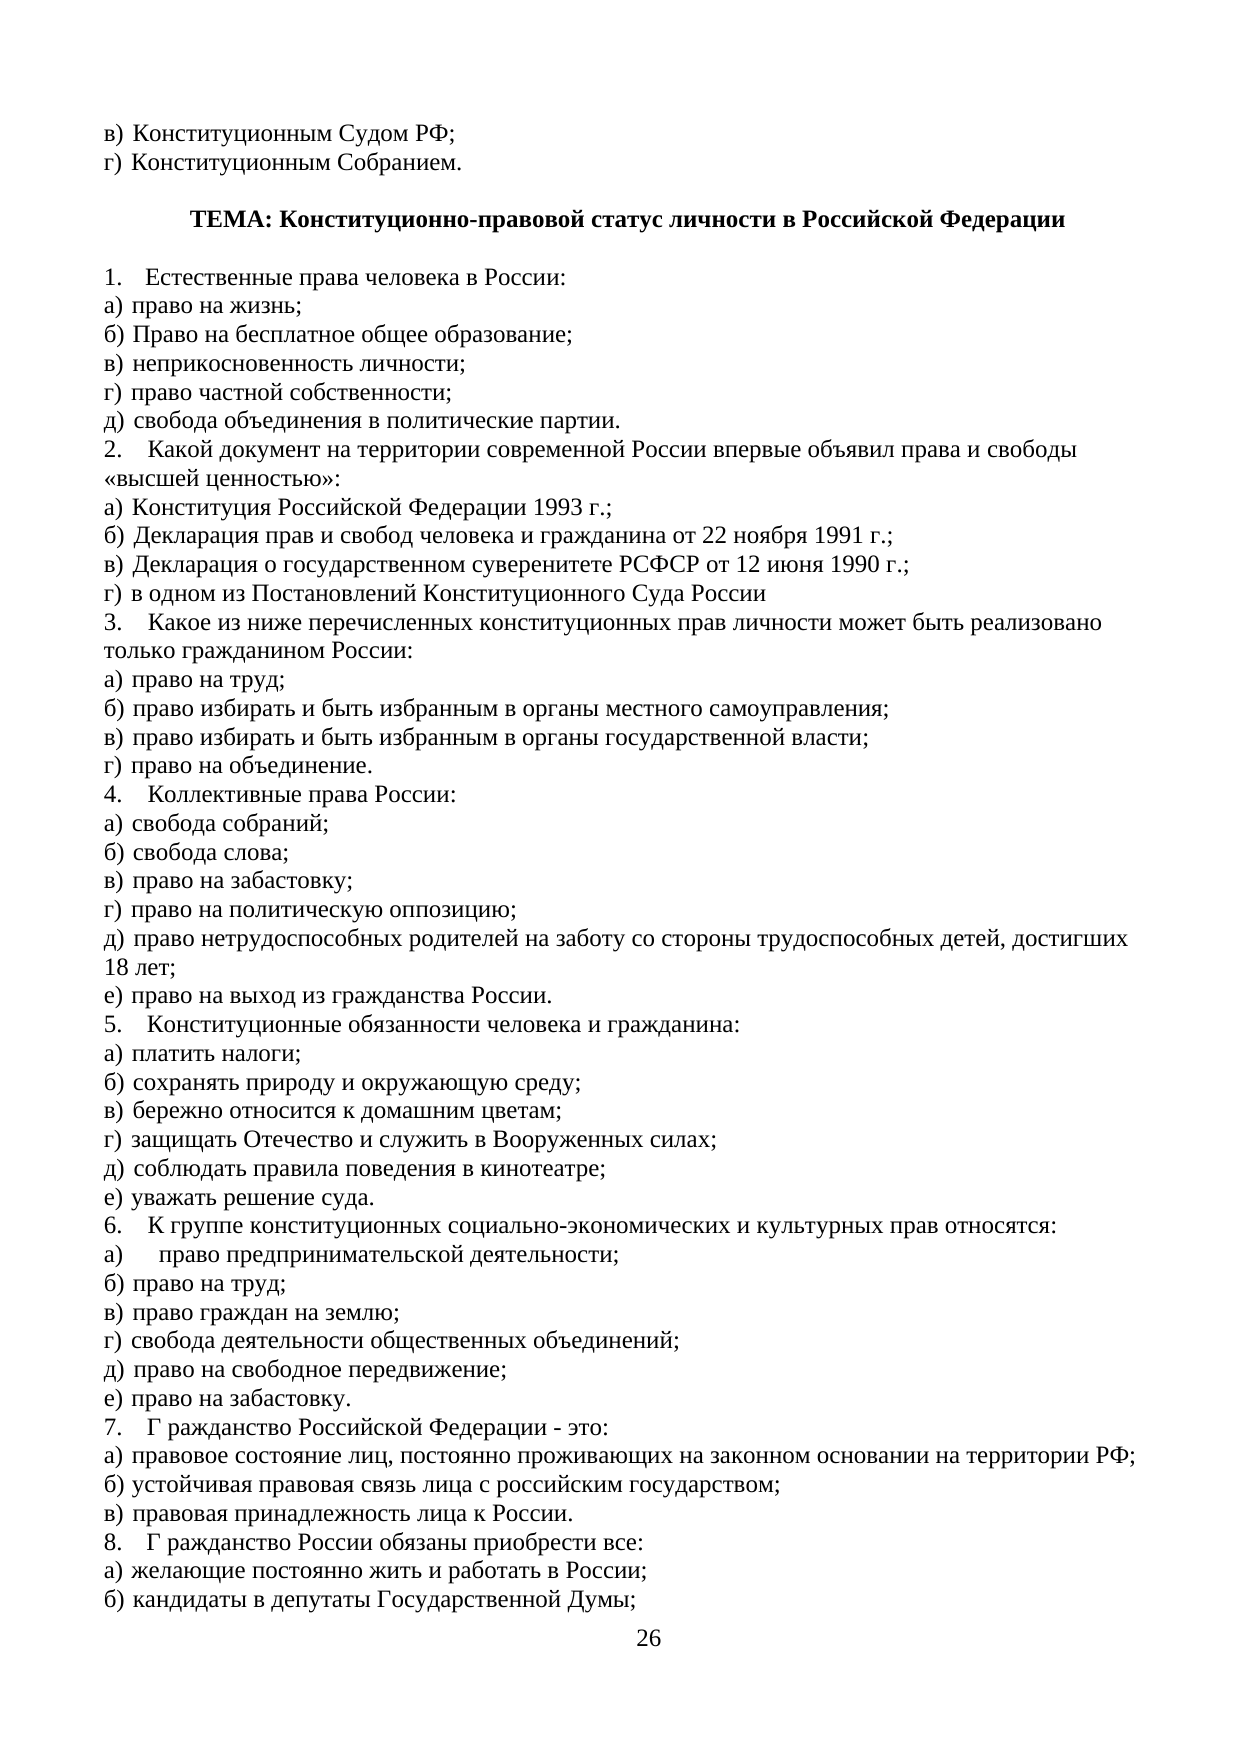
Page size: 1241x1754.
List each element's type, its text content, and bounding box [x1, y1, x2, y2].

text в) Конституционным Судом РФ; [103, 118, 1152, 147]
text г) защищать Отечество и служить в Вооруженных силах; [103, 1124, 1152, 1153]
text б) право на труд; [103, 1268, 1152, 1297]
text в) право на забастовку; [103, 866, 1152, 894]
text б) устойчивая правовая связь лица с российским государством; [103, 1469, 1152, 1498]
text г) Конституционным Собранием. [103, 147, 1152, 176]
text в) неприкосновенность личности; [103, 348, 1152, 377]
text е) уважать решение суда. [103, 1182, 1152, 1211]
text г) право на политическую оппозицию; [103, 894, 1152, 923]
text в) правовая принадлежность лица к России. [103, 1498, 1152, 1527]
text е) право на выход из гражданства России. [103, 981, 1152, 1009]
text д) право нетрудоспособных родителей на заботу со стороны трудоспособных детей, достигших 18 лет; [103, 923, 1152, 981]
text б) Право на бесплатное общее образование; [103, 319, 1152, 348]
text д) свобода объединения в политические партии. [103, 406, 1152, 434]
text д) право на свободное передвижение; [103, 1354, 1152, 1383]
list Какое из ниже перечисленных конституционных прав личности может быть реализовано только гражданином России: [103, 607, 1152, 664]
text а) правовое состояние лиц, постоянно проживающих на законном основании на территории РФ; [103, 1441, 1152, 1469]
text г) в одном из Постановлений Конституционного Суда России [103, 578, 1152, 607]
list Конституционные обязанности человека и гражданина: [103, 1009, 1152, 1038]
list К группе конституционных социально-экономических и культурных прав относятся: [103, 1211, 1152, 1239]
text в) право избирать и быть избранным в органы государственной власти; [103, 722, 1152, 751]
text а) право на труд; [103, 664, 1152, 693]
text а) право предпринимательской деятельности; [103, 1239, 1152, 1268]
list Естественные права человека в России: [103, 262, 1152, 291]
text а) Конституция Российской Федерации 1993 г.; [103, 492, 1152, 521]
text в) право граждан на землю; [103, 1297, 1152, 1326]
text а) свобода собраний; [103, 808, 1152, 837]
list Г ражданство Российской Федерации - это: [103, 1412, 1152, 1441]
text г) свобода деятельности общественных объединений; [103, 1326, 1152, 1354]
text ТЕМА: Конституционно-правовой статус личности в Российской Федерации [103, 204, 1152, 233]
text а) право на жизнь; [103, 291, 1152, 319]
text д) соблюдать правила поведения в кинотеатре; [103, 1153, 1152, 1182]
text е) право на забастовку. [103, 1383, 1152, 1412]
text б) свобода слова; [103, 837, 1152, 866]
list Какой документ на территории современной России впервые объявил права и свободы «высшей ценностью»: [103, 434, 1152, 492]
list Г ражданство России обязаны приобрести все: [103, 1527, 1152, 1556]
text а) платить налоги; [103, 1038, 1152, 1067]
text б) Декларация прав и свобод человека и гражданина от 22 ноября 1991 г.; [103, 521, 1152, 549]
list Коллективные права России: [103, 779, 1152, 808]
text г) право частной собственности; [103, 377, 1152, 406]
text б) кандидаты в депутаты Государственной Думы; [103, 1584, 1152, 1613]
text в) бережно относится к домашним цветам; [103, 1096, 1152, 1124]
text а) желающие постоянно жить и работать в России; [103, 1556, 1152, 1584]
text б) право избирать и быть избранным в органы местного самоуправления; [103, 693, 1152, 722]
text г) право на объединение. [103, 751, 1152, 779]
text б) сохранять природу и окружающую среду; [103, 1067, 1152, 1096]
text в) Декларация о государственном суверенитете РСФСР от 12 июня 1990 г.; [103, 549, 1152, 578]
